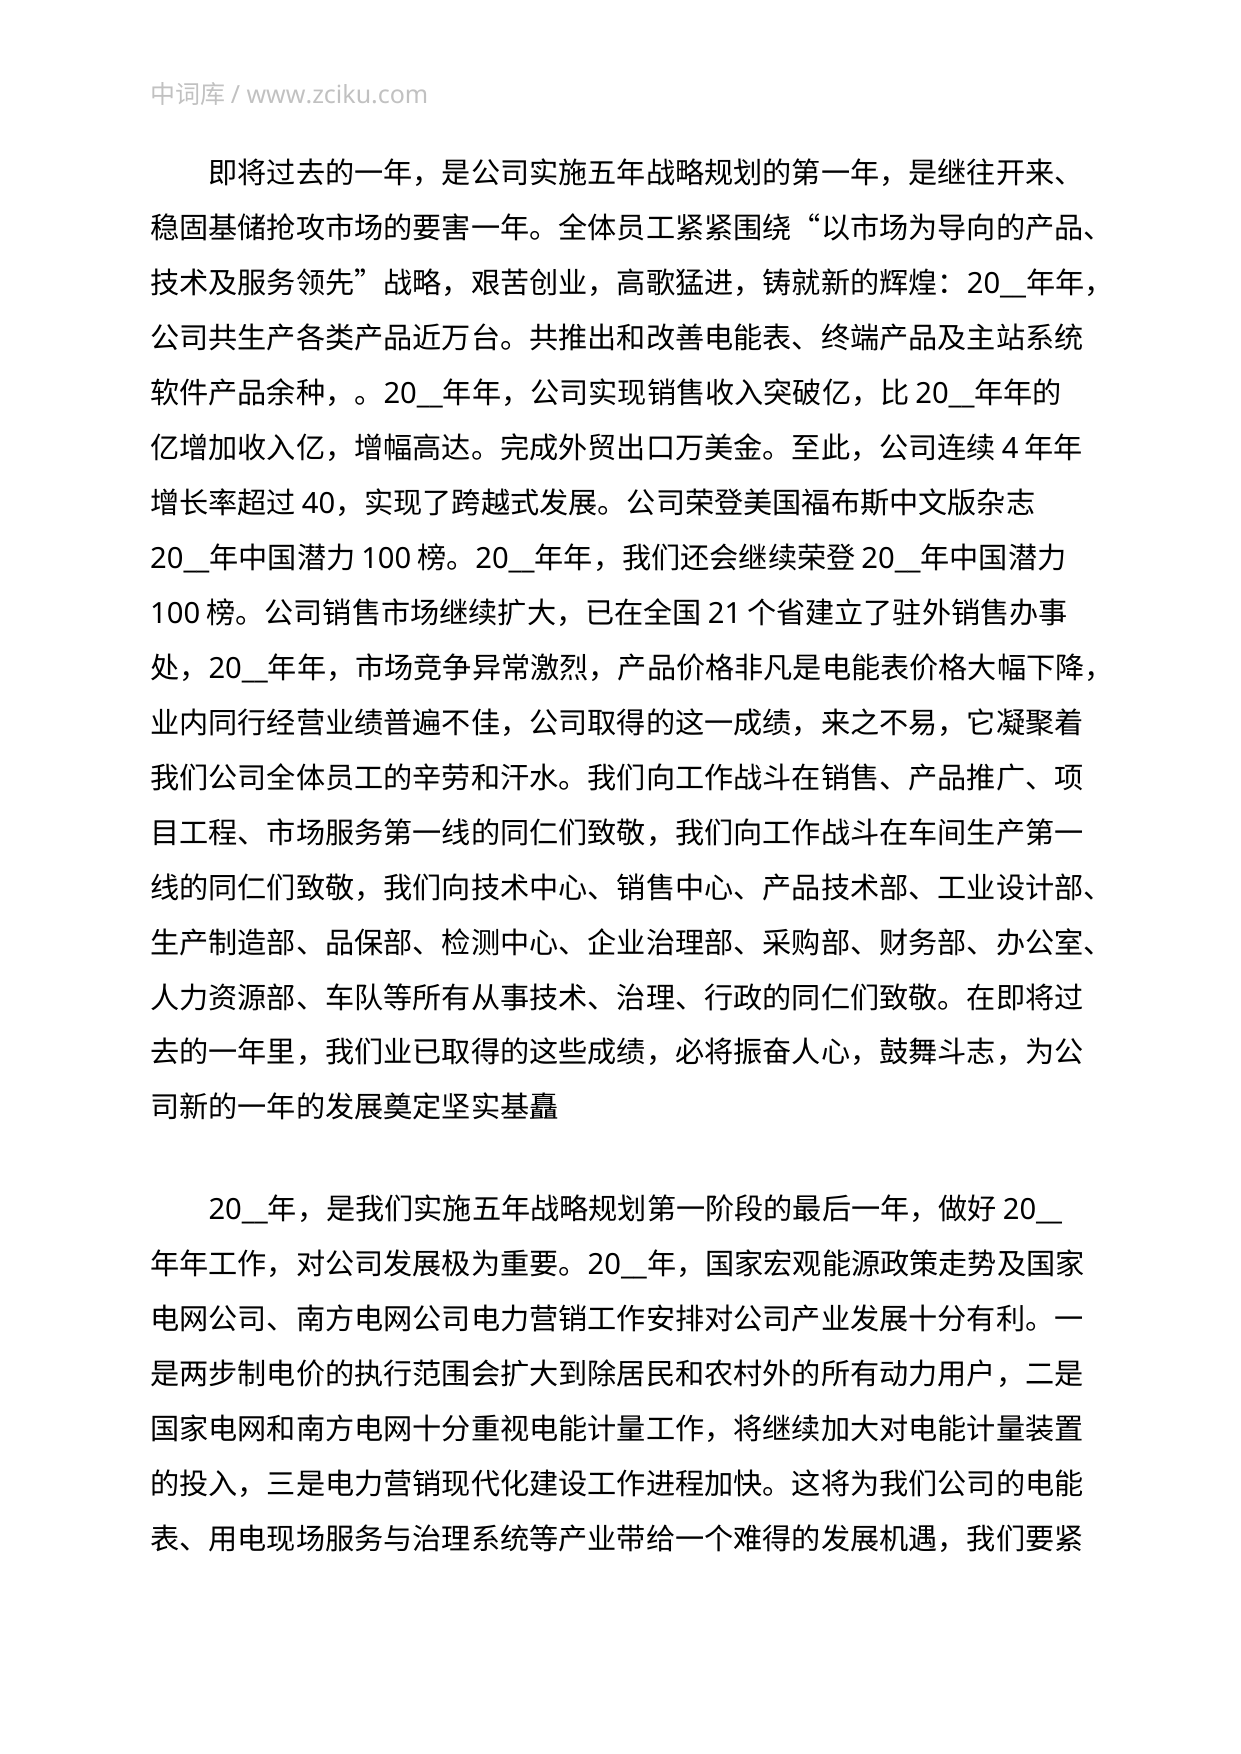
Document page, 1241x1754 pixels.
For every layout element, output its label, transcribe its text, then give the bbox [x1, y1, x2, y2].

text 即将过去的一年，是公司实施五年战略规划的第一年，是继往开来、稳固基储抢攻市场的要害一年。全体员工紧紧围绕“以市场为导向的产品、技术及服务领先”战略，艰苦创业，高歌猛进，铸就新的辉煌：20__年年，公司共生产各类产品近万台。共推出和改善电能表、终端产品及主站系统软件产品余种，。20__年年，公司实现销售收入突破亿，比20__年年的亿增加收入亿，增幅高达。完成外贸出口万美金。至此，公司连续4年年增长率超过40，实现了跨越式发展。公司荣登美国福布斯中文版杂志20__年中国潜力100榜。20__年年，我们还会继续荣登20__年中国潜力100榜。公司销售市场继续扩大，已在全国21个省建立了驻外销售办事处，20__年年，市场竞争异常激烈，产品价格非凡是电能表价格大幅下降，业内同行经营业绩普遍不佳，公司取得的这一成绩，来之不易，它凝聚着我们公司全体员工的辛劳和汗水。我们向工作战斗在销售、产品推广、项目工程、市场服务第一线的同仁们致敬，我们向工作战斗在车间生产第一线的同仁们致敬，我们向技术中心、销售中心、产品技术部、工业设计部、生产制造部、品保部、检测中心、企业治理部、采购部、财务部、办公室、人力资源部、车队等所有从事技术、治理、行政的同仁们致敬。在即将过去的一年里，我们业已取得的这些成绩，必将振奋人心，鼓舞斗志，为公司新的一年的发展奠定坚实基矗 [150, 150, 1090, 1126]
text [150, 1186, 1090, 1558]
